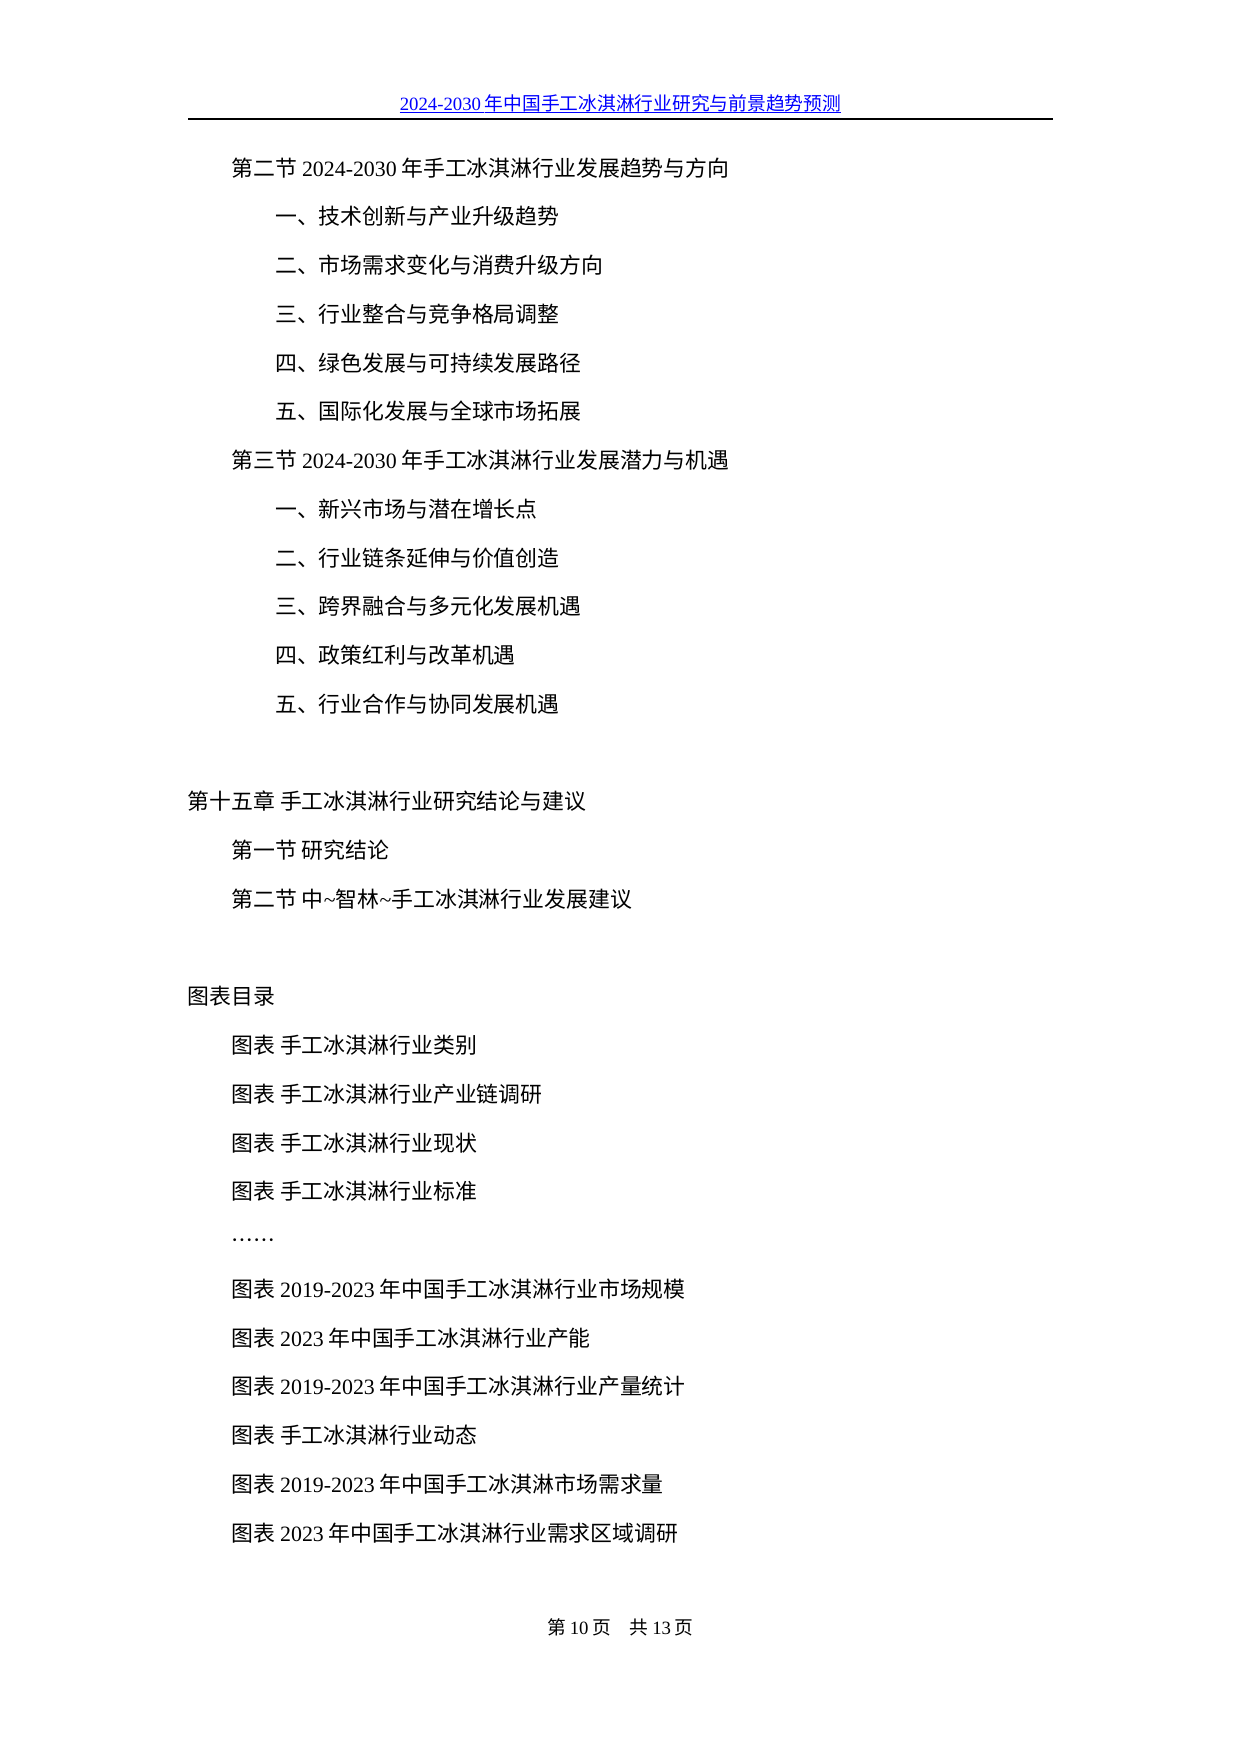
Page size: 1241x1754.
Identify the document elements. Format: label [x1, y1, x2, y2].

text [187, 150, 1053, 1548]
